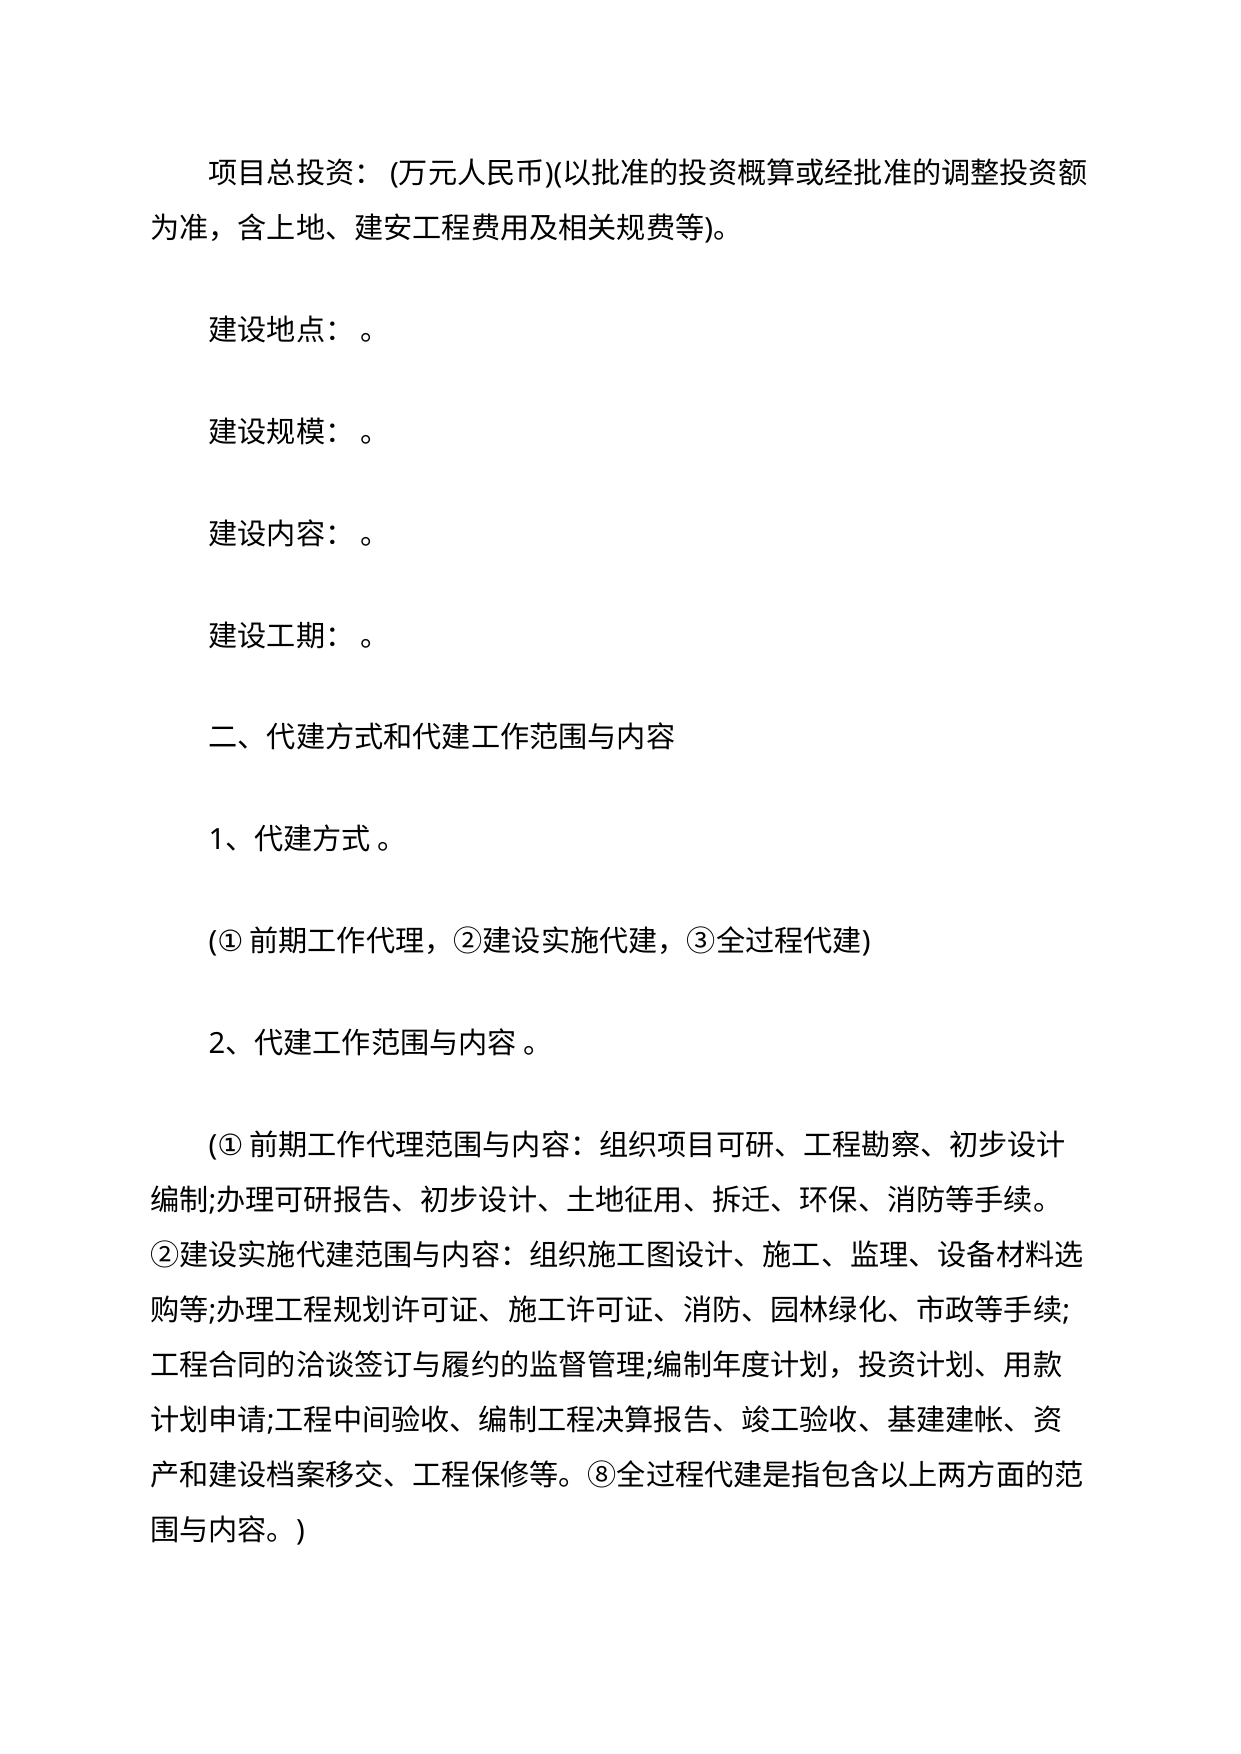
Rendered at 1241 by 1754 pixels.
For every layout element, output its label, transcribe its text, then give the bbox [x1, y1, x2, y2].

text 建设规模： 。 [150, 409, 1090, 451]
text 1、代建方式 。 [150, 816, 1090, 858]
text (①前期工作代理，②建设实施代建，③全过程代建) [150, 918, 1090, 960]
text 建设内容： 。 [150, 511, 1090, 553]
text (①前期工作代理范围与内容：组织项目可研、工程勘察、初步设计编制;办理可研报告、初步设计、土地征用、拆迁、环保、消防等手续。②建设实施代建范围与内容：组织施工图设计、施工、监理、设备材料选购等;办理工程规划许可证、施工许可证、消防、园林绿化、市政等手续;工程合同的洽谈签订与履约的监督管理;编制年度计划，投资计划、用款计划申请;工程中间验收、编制工程决算报告、竣工验收、基建建帐、资产和建设档案移交、工程保修等。⑧全过程代建是指包含以上两方面的范围与内容。) [150, 1122, 1090, 1549]
text 建设地点： 。 [150, 307, 1090, 349]
text 建设工期： 。 [150, 612, 1090, 654]
text 2、代建工作范围与内容 。 [150, 1020, 1090, 1062]
text 二、代建方式和代建工作范围与内容 [150, 714, 1090, 756]
text 项目总投资： (万元人民币)(以批准的投资概算或经批准的调整投资额为准，含上地、建安工程费用及相关规费等)。 [150, 150, 1090, 247]
